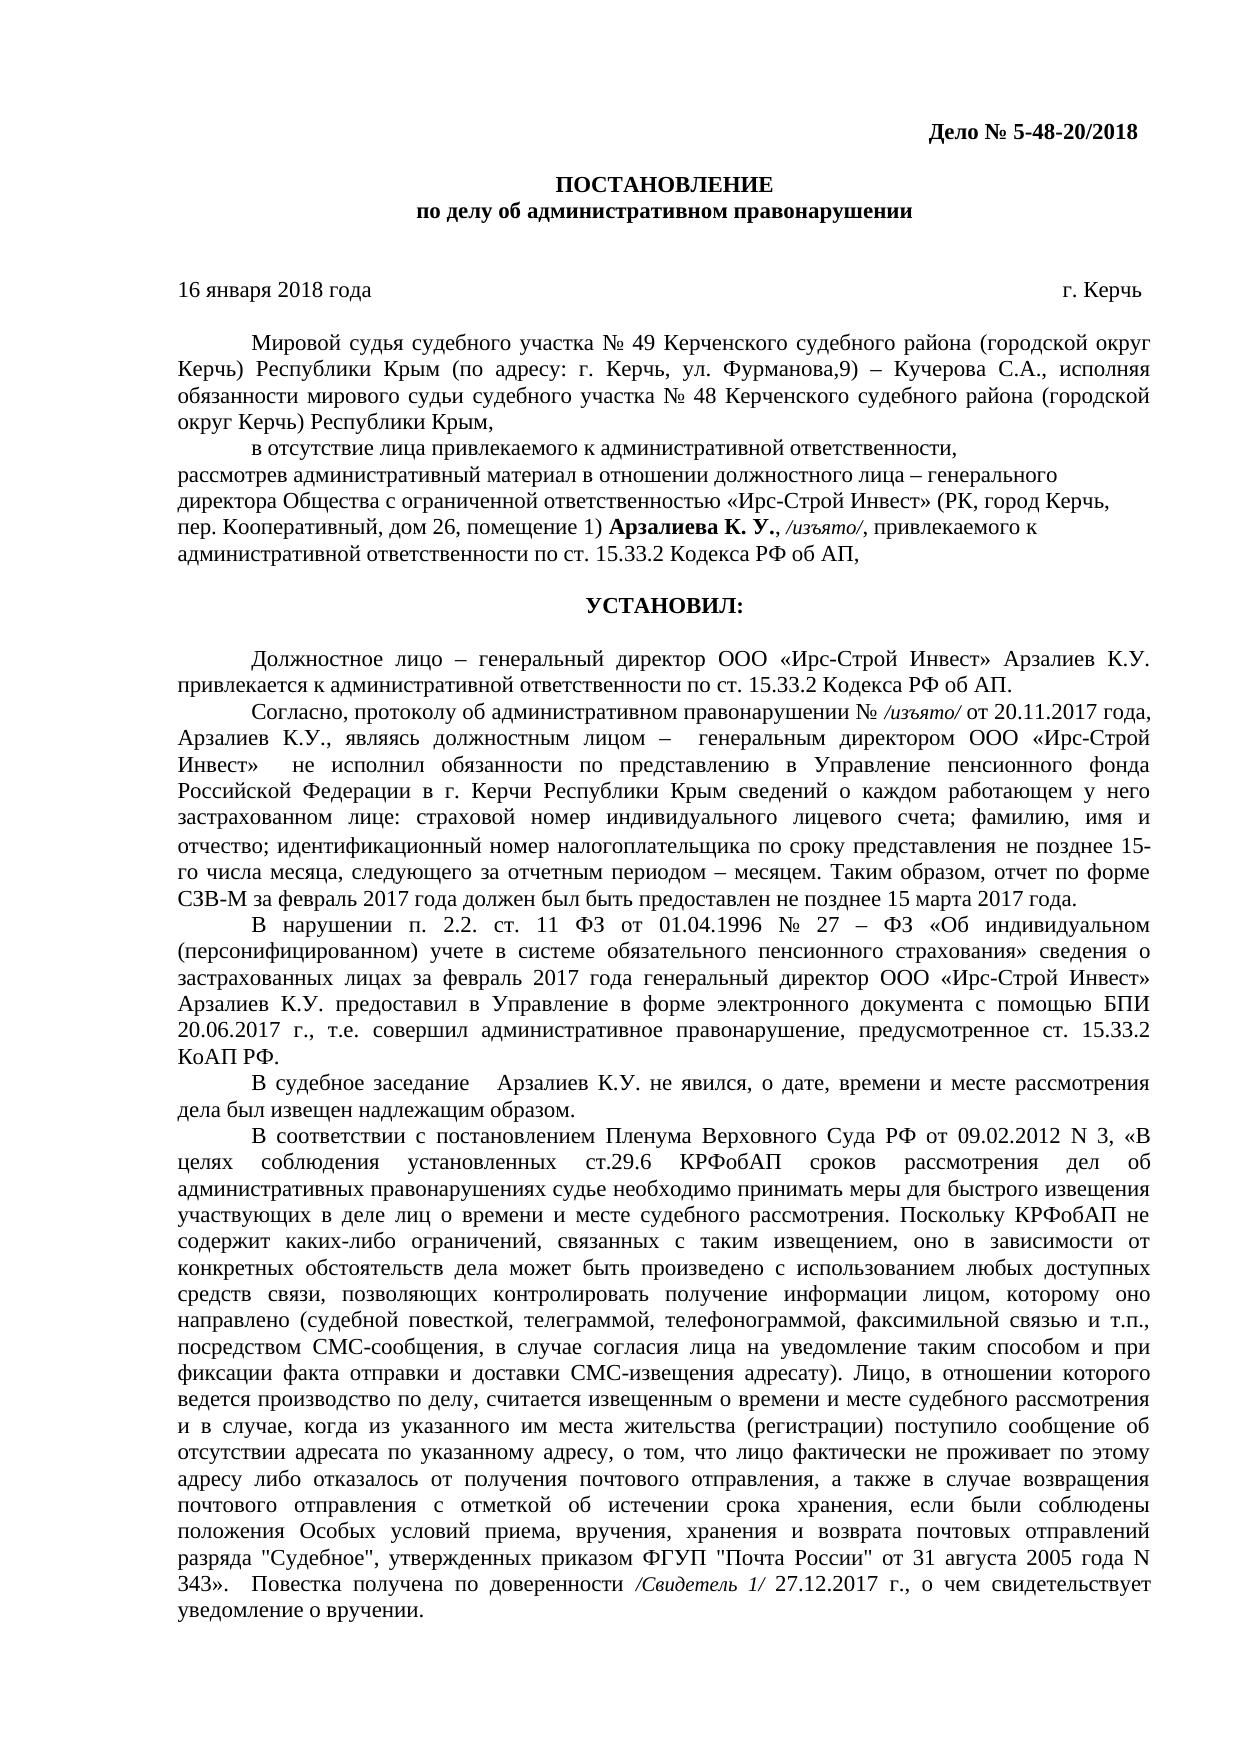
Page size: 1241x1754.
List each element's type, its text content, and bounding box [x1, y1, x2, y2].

text В нарушении п. 2.2. ст. 11 ФЗ от 01.04.1996 № 27 – ФЗ «Об индивидуальном (персонифицированном) учете в системе обязательного пенсионного страхования» сведения о застрахованных лицах за февраль 2017 года генеральный директор ООО «Ирс-Строй Инвест» Арзалиев К.У. предоставил в Управление в форме электронного документа с помощью БПИ 20.06.2017 г., т.е. совершил административное правонарушение, предусмотренное ст. 15.33.2 КоАП РФ. [177, 911, 1152, 1069]
title по делу об административном правонарушении [177, 197, 1152, 223]
text в отсутствие лица привлекаемого к административной ответственности, [177, 434, 1152, 461]
text УСТАНОВИЛ: [177, 592, 1152, 619]
text В судебное заседание Арзалиев К.У. не явился, о дате, времени и месте рассмотрения дела был извещен надлежащим образом. [177, 1069, 1152, 1122]
text Согласно, протоколу об административном правонарушении № /изъято/ от 20.11.2017 года, Арзалиев К.У., являясь должностным лицом – генеральным директором ООО «Ирс-Строй Инвест» не исполнил обязанности по представлению в Управление пенсионного фонда Российской Федерации в г. Керчи Республики Крым сведений о каждом работающем у него застрахованном лице: страховой номер индивидуального лицевого счета; фамилию, имя и отчество; идентификационный номер налогоплательщика по сроку представления не позднее 15-го числа месяца, следующего за отчетным периодом – месяцем. Таким образом, отчет по форме СЗВ-М за февраль 2017 года должен был быть предоставлен не позднее 15 марта 2017 года. [177, 698, 1152, 911]
text В соответствии с постановлением Пленума Верховного Суда РФ от 09.02.2012 N 3, «В целях соблюдения установленных ст.29.6 КРФобАП сроков рассмотрения дел об административных правонарушениях судье необходимо принимать меры для быстрого извещения участвующих в деле лиц о времени и месте судебного рассмотрения. Поскольку КРФобАП не содержит каких-либо ограничений, связанных с таким извещением, оно в зависимости от конкретных обстоятельств дела может быть произведено с использованием любых доступных средств связи, позволяющих контролировать получение информации лицом, которому оно направлено (судебной повесткой, телеграммой, телефонограммой, факсимильной связью и т.п., посредством СМС-сообщения, в случае согласия лица на уведомление таким способом и при фиксации факта отправки и доставки СМС-извещения адресату). Лицо, в отношении которого ведется производство по делу, считается извещенным о времени и месте судебного рассмотрения и в случае, когда из указанного им места жительства (регистрации) поступило сообщение об отсутствии адресата по указанному адресу, о том, что лицо фактически не проживает по этому адресу либо отказалось от получения почтового отправления, а также в случае возвращения почтового отправления с отметкой об истечении срока хранения, если были соблюдены положения Особых условий приема, вручения, хранения и возврата почтовых отправлений разряда "Судебное", утвержденных приказом ФГУП "Почта России" от 31 августа 2005 года N 343». Повестка получена по доверенности /Свидетель 1/ 27.12.2017 г., о чем свидетельствует уведомление о вручении. [177, 1122, 1152, 1623]
text Мировой судья судебного участка № 49 Керченского судебного района (городской округ Керчь) Республики Крым (по адресу: г. Керчь, ул. Фурманова,9) – Кучерова С.А., исполняя обязанности мирового судьи судебного участка № 48 Керченского судебного района (городской округ Керчь) Республики Крым, [177, 329, 1152, 434]
text рассмотрев административный материал в отношении должностного лица – генерального директора Общества с ограниченной ответственностью «Ирс-Строй Инвест» (РК, город Керчь, пер. Кооперативный, дом 26, помещение 1) Арзалиева К. У., /изъято/, привлекаемого к административной ответственности по ст. 15.33.2 Кодекса РФ об АП, [177, 461, 1152, 566]
text Должностное лицо – генеральный директор ООО «Ирс-Строй Инвест» Арзалиев К.У. привлекается к административной ответственности по ст. 15.33.2 Кодекса РФ об АП. [177, 645, 1152, 698]
text 16 января 2018 года г. Керчь [177, 276, 1152, 303]
title Дело № 5-48-20/2018 [841, 118, 1152, 144]
title ПОСТАНОВЛЕНИЕ [177, 171, 1152, 197]
